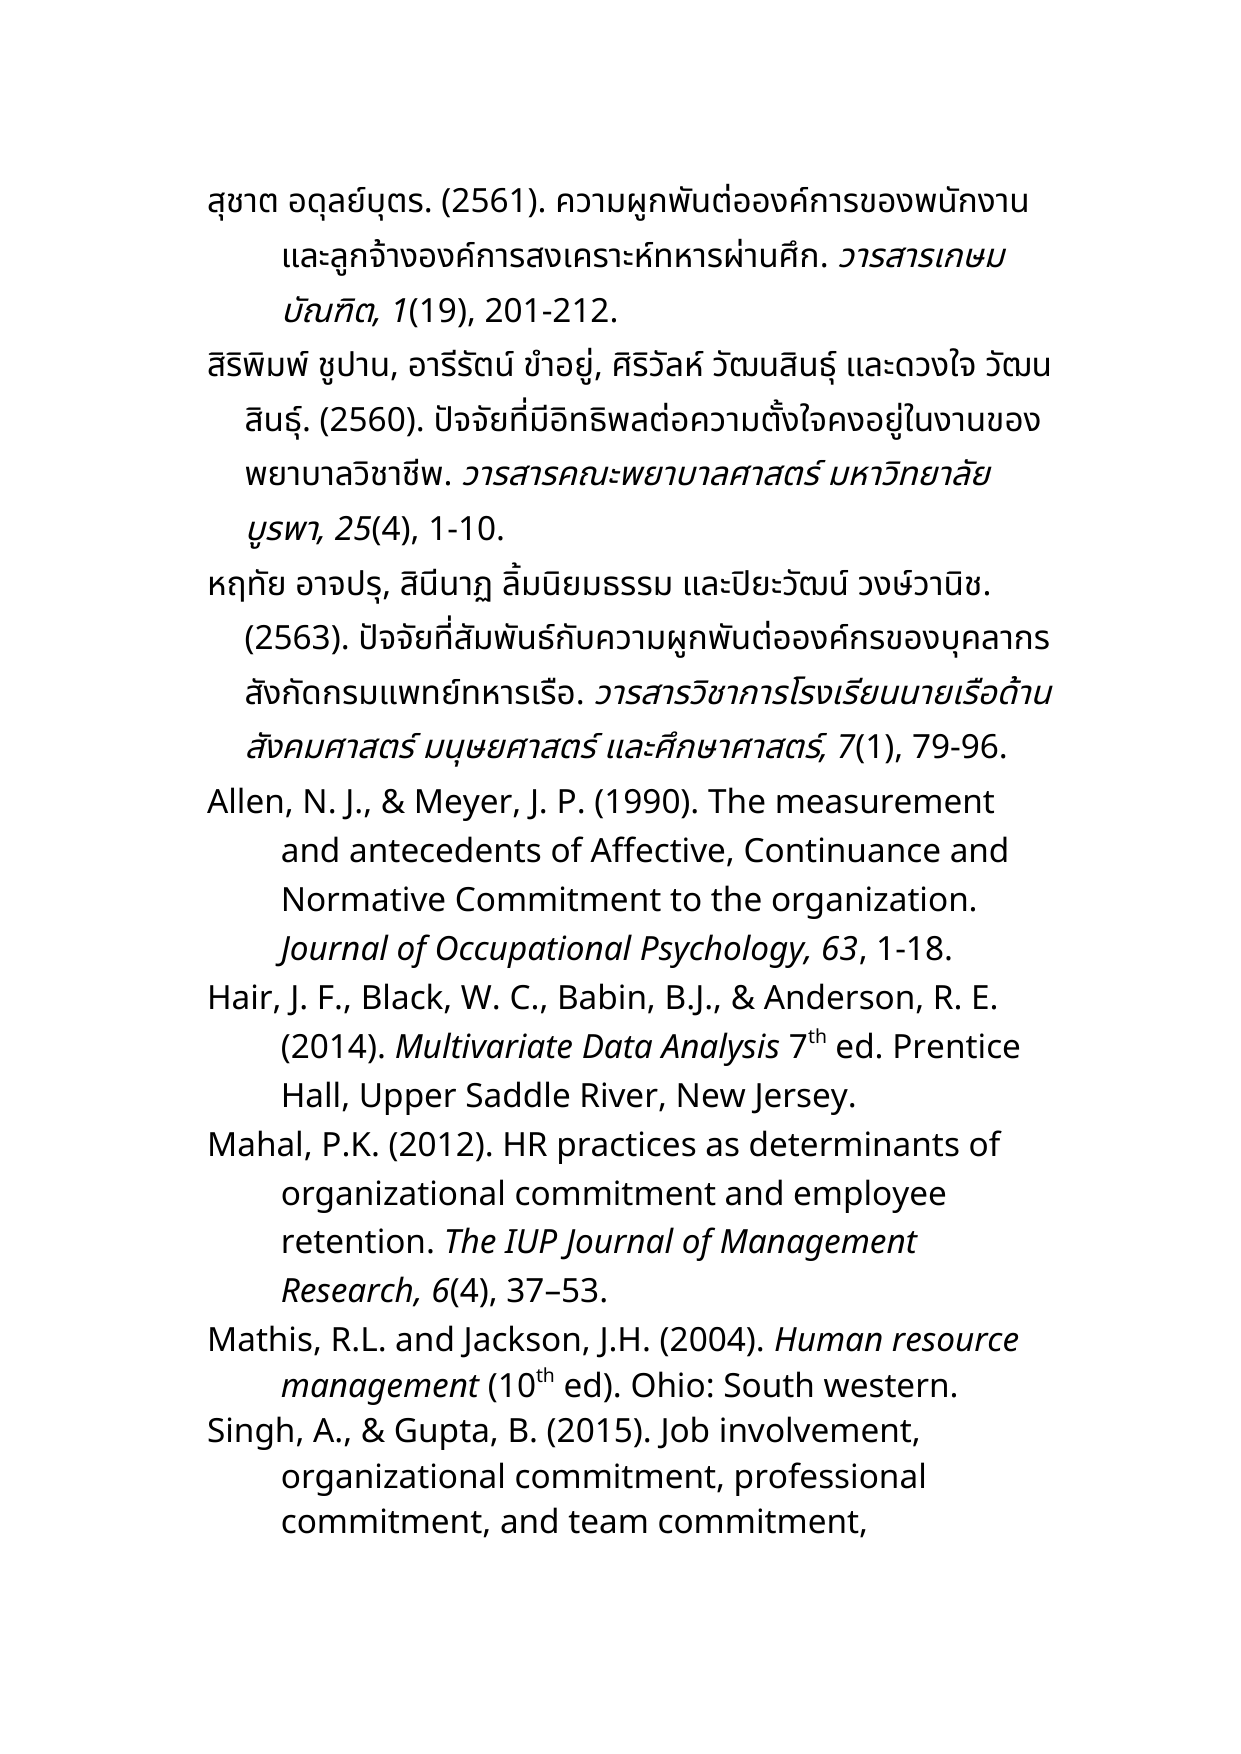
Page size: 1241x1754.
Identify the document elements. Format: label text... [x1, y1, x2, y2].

text Allen, N. J., & Meyer, J. P. (1990). The measurement and antecedents of Affective, Continuance and Normative Commitment to the organization. Journal of Occupational Psychology, 63, 1-18. [207, 778, 1063, 970]
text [207, 1407, 1063, 1543]
text Hair, J. F., Black, W. C., Babin, B.J., & Anderson, R. E. (2014). Multivariate Data Analysis 7th ed. Prentice Hall, Upper Saddle River, New Jersey. [207, 973, 1063, 1117]
text สิริพิมพ์ ชูปาน, อารีรัตน์ ขำอยู่, ศิริวัลห์ วัฒนสินธุ์ และดวงใจ วัฒนสินธุ์. (2560). ปัจจัยที่มีอิทธิพลต่อความตั้งใจคงอยู่ในงานของพยาบาลวิชาชีพ. วารสารคณะพยาบาลศาสตร์ มหาวิทยาลัยบูรพา, 25(4), 1-10. [207, 341, 1063, 555]
text สุชาต อดุลย์บุตร. (2561). ความผูกพันต่อองค์การของพนักงานและลูกจ้างองค์การสงเคราะห์ทหารผ่านศึก. วารสารเกษมบัณฑิต, 1(19), 201-212. [207, 177, 1063, 337]
text Mathis, R.L. and Jackson, J.H. (2004). Human resource management (10th ed). Ohio: South western. [207, 1316, 1063, 1407]
text หฤทัย อาจปรุ, สินีนาฏ ลิ้มนิยมธรรม และปิยะวัฒน์ วงษ์วานิช. (2563). ปัจจัยที่สัมพันธ์กับความผูกพันต่อองค์กรของบุคลากรสังกัดกรมแพทย์ทหารเรือ. วารสารวิชาการโรงเรียนนายเรือด้านสังคมศาสตร์ มนุษยศาสตร์ และศึกษาศาสตร์, 7(1), 79-96. [207, 559, 1063, 774]
text Mahal, P.K. (2012). HR practices as determinants of organizational commitment and employee retention. The IUP Journal of Management Research, 6(4), 37–53. [207, 1120, 1063, 1313]
